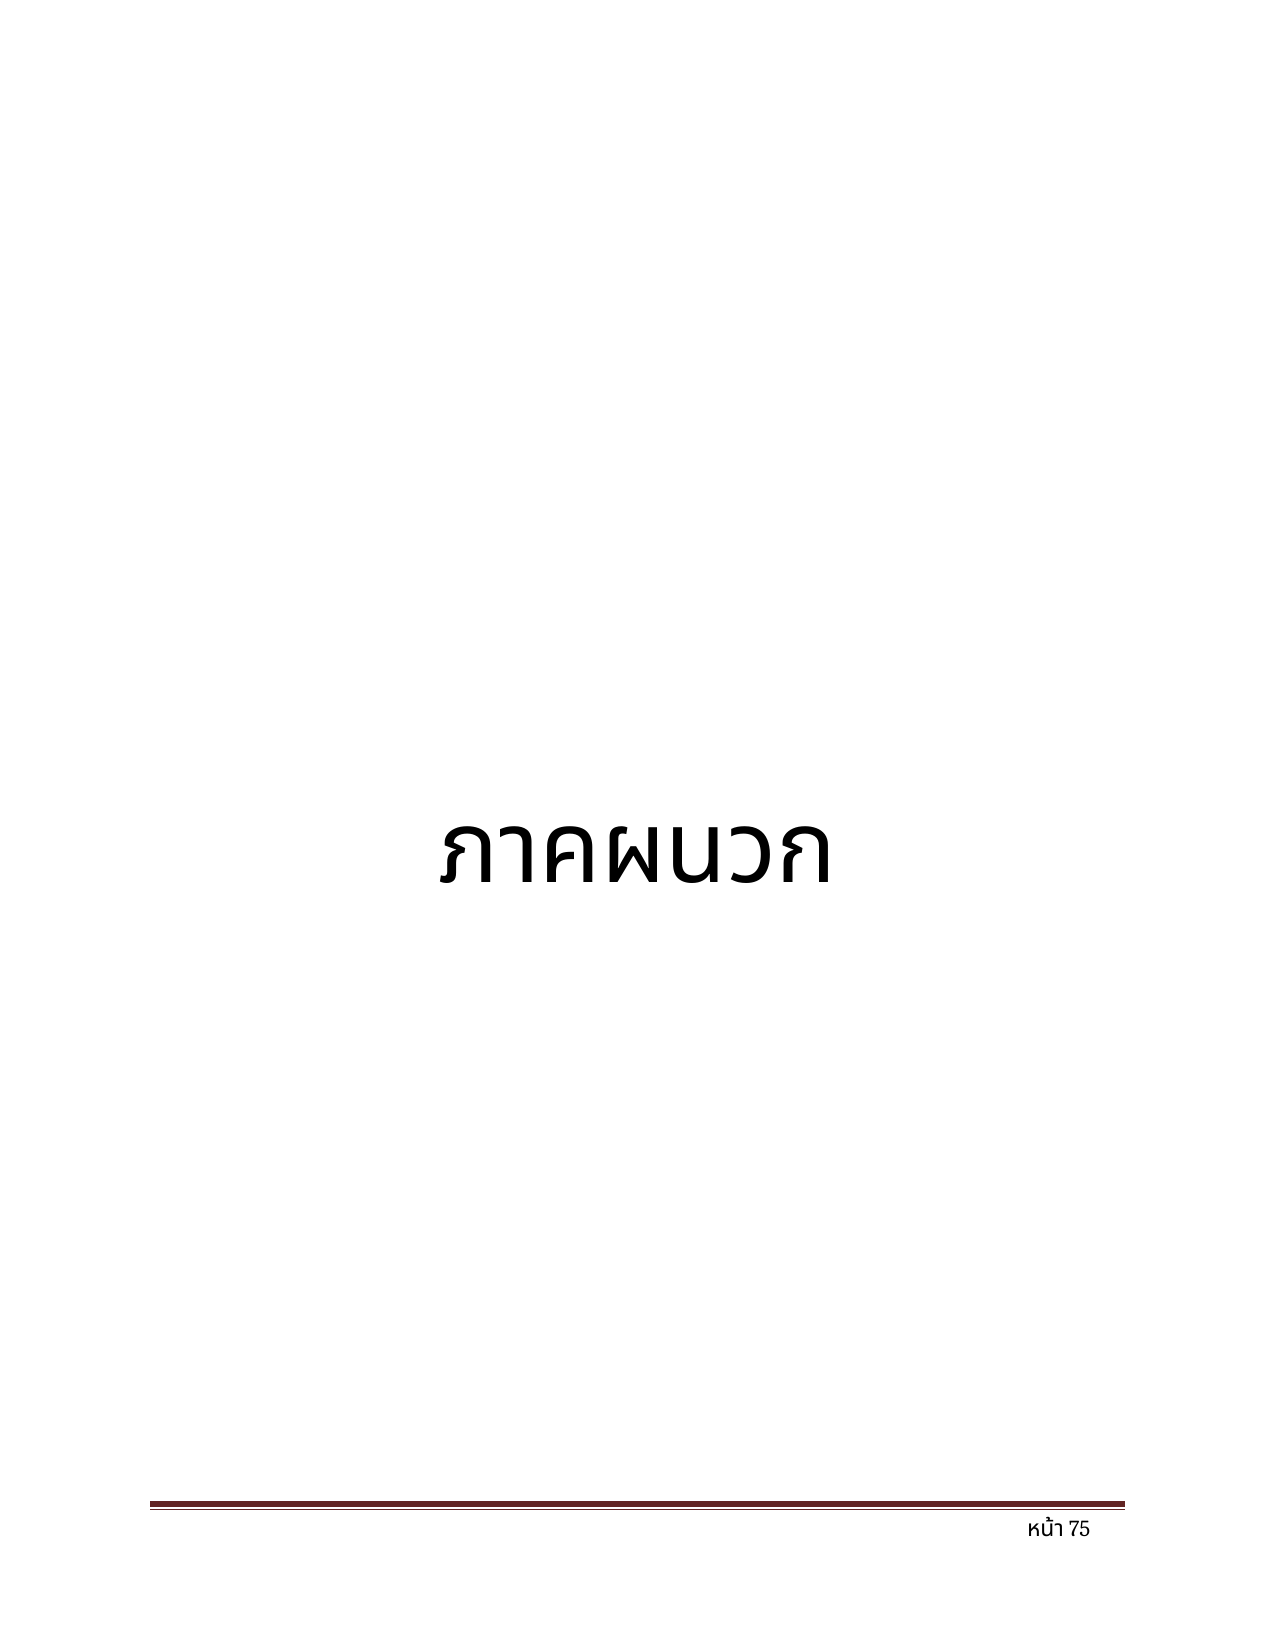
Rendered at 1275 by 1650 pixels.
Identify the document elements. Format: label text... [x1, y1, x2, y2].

text ภาคผนวก [150, 777, 1125, 928]
